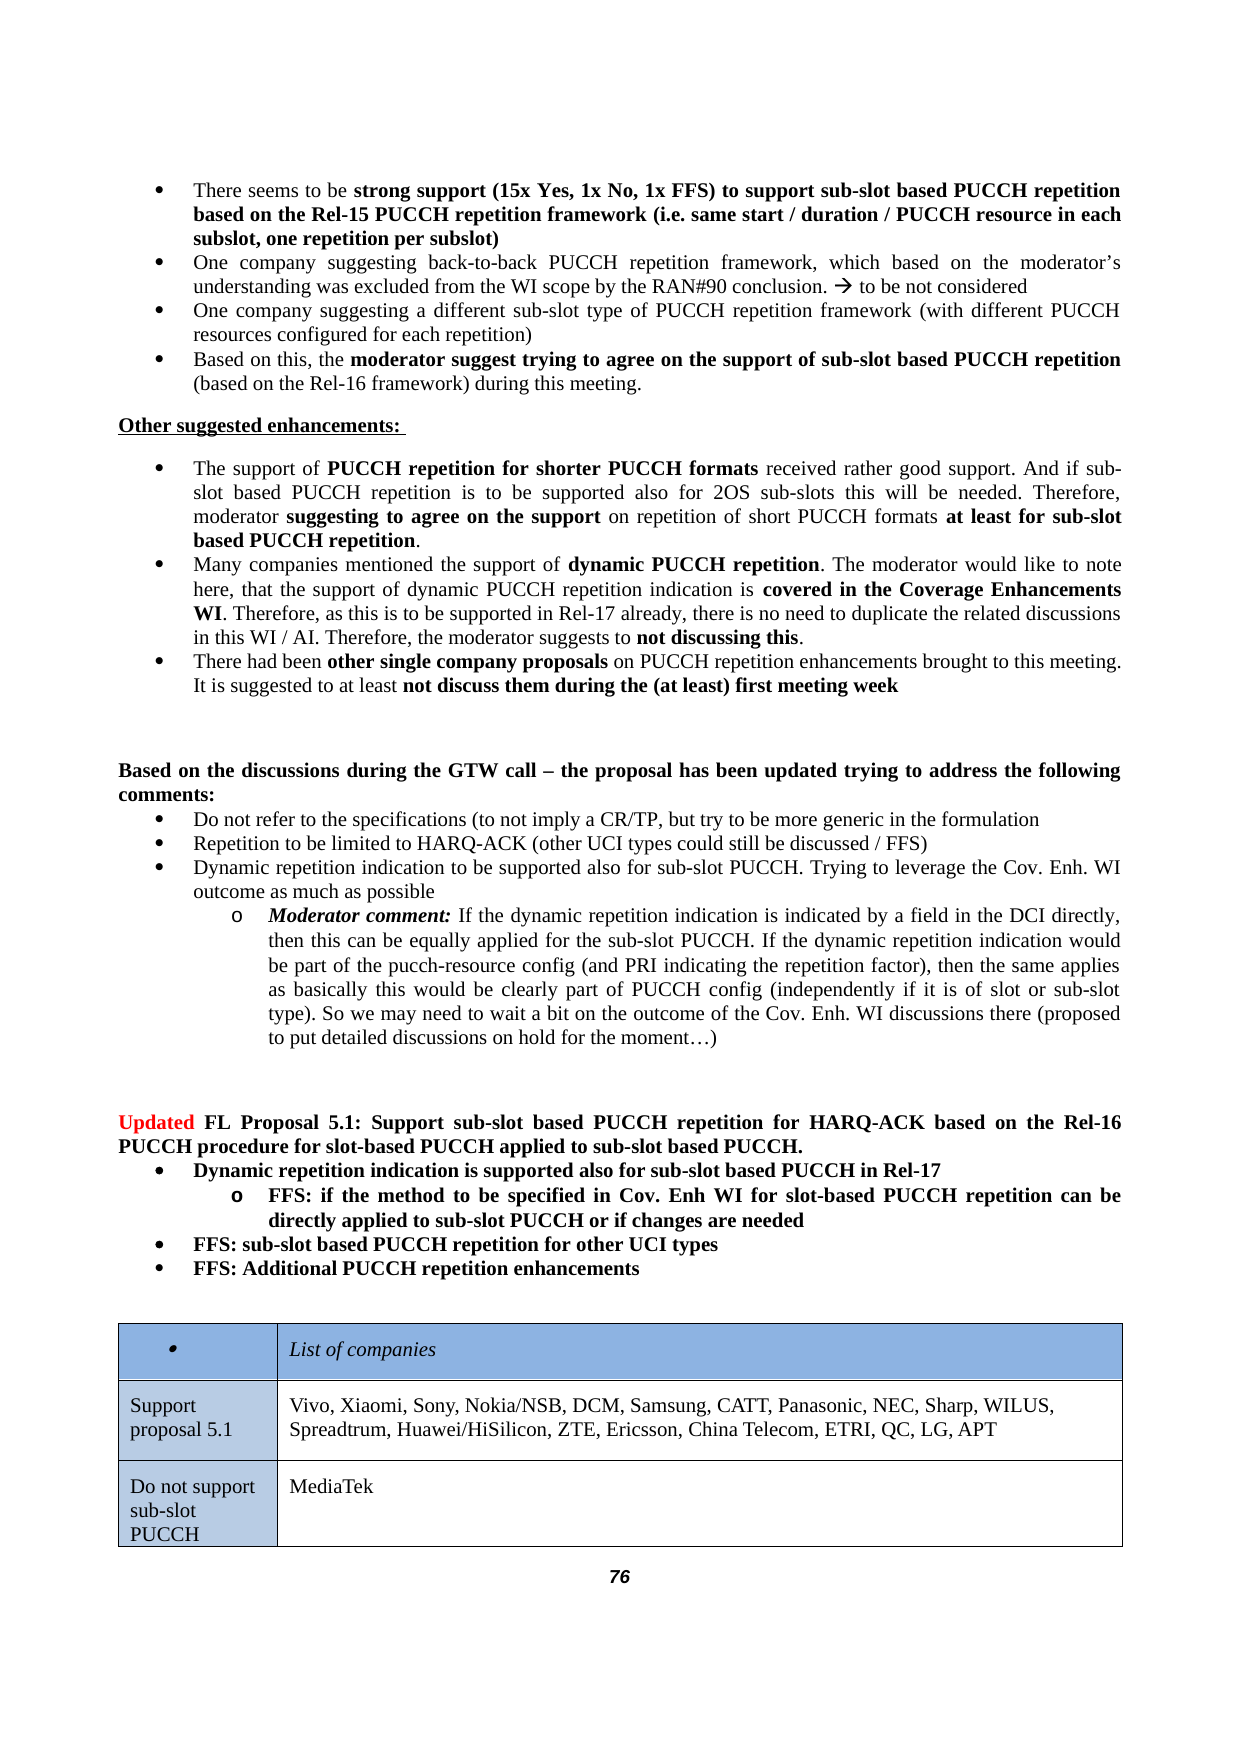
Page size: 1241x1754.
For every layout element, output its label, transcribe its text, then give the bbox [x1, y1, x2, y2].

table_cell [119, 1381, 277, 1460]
list One company suggesting a different sub-slot type of PUCCH repetition framework (with different PUCCH resources configured for each repetition) [156, 298, 1122, 346]
list There seems to be strong support (15x Yes, 1x No, 1x FFS) to support sub-slot based PUCCH repetition based on the Rel-15 PUCCH repetition framework (i.e. same start / duration / PUCCH resource in each subslot, one repetition per subslot) [156, 178, 1122, 250]
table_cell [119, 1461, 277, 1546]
list Many companies mentioned the support of dynamic PUCCH repetition. The moderator would like to note here, that the support of dynamic PUCCH repetition indication is covered in the Coverage Enhancements WI. Therefore, as this is to be supported in Rel-17 already, there is no need to duplicate the related discussions in this WI / AI. Therefore, the moderator suggests to not discussing this. [156, 552, 1122, 649]
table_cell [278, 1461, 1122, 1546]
text Based on the discussions during the GTW call – the proposal has been updated trying to address the following comments: [118, 758, 1122, 806]
list Do not refer to the specifications (to not imply a CR/TP, but try to be more generic in the formulation [156, 806, 1122, 831]
list FFS: sub-slot based PUCCH repetition for other UCI types [156, 1232, 1122, 1256]
list The support of PUCCH repetition for shorter PUCCH formats received rather good support. And if sub-slot based PUCCH repetition is to be supported also for 2OS sub-slots this will be needed. Therefore, moderator suggesting to agree on the support on repetition of short PUCCH formats at least for sub-slot based PUCCH repetition. [156, 456, 1122, 552]
list FFS: Additional PUCCH repetition enhancements [156, 1256, 1122, 1280]
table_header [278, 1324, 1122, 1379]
list There had been other single company proposals on PUCCH repetition enhancements brought to this meeting. It is suggested to at least not discuss them during the (at least) first meeting week [156, 649, 1122, 697]
list Repetition to be limited to HARQ-ACK (other UCI types could still be discussed / FFS) [156, 831, 1122, 854]
text Updated FL Proposal 5.1: Support sub-slot based PUCCH repetition for HARQ-ACK based on the Rel-16 PUCCH procedure for slot-based PUCCH applied to sub-slot based PUCCH. [118, 1110, 1122, 1158]
list Dynamic repetition indication is supported also for sub-slot based PUCCH in Rel-17 [156, 1158, 1122, 1182]
list FFS: if the method to be specified in Cov. Enh WI for slot-based PUCCH repetition can be directly applied to sub-slot PUCCH or if changes are needed [231, 1182, 1122, 1232]
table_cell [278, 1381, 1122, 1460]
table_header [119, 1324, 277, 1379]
list Based on this, the moderator suggest trying to agree on the support of sub-slot based PUCCH repetition (based on the Rel-16 framework) during this meeting. [156, 346, 1122, 394]
list Dynamic repetition indication to be supported also for sub-slot PUCCH. Trying to leverage the Cov. Enh. WI outcome as much as possible [156, 854, 1122, 903]
text Other suggested enhancements: [118, 413, 1122, 437]
list Moderator comment: If the dynamic repetition indication is indicated by a field in the DCI directly, then this can be equally applied for the sub-slot PUCCH. If the dynamic repetition indication would be part of the pucch-resource config (and PRI indicating the repetition factor), then the same applies as basically this would be clearly part of PUCCH config (independently if it is of slot or sub-slot type). So we may need to wait a bit on the outcome of the Cov. Enh. WI discussions there (proposed to put detailed discussions on hold for the moment…) [231, 903, 1122, 1049]
list One company suggesting back-to-back PUCCH repetition framework, which based on the moderator’s understanding was excluded from the WI scope by the RAN#90 conclusion. to be not considered [156, 250, 1122, 298]
